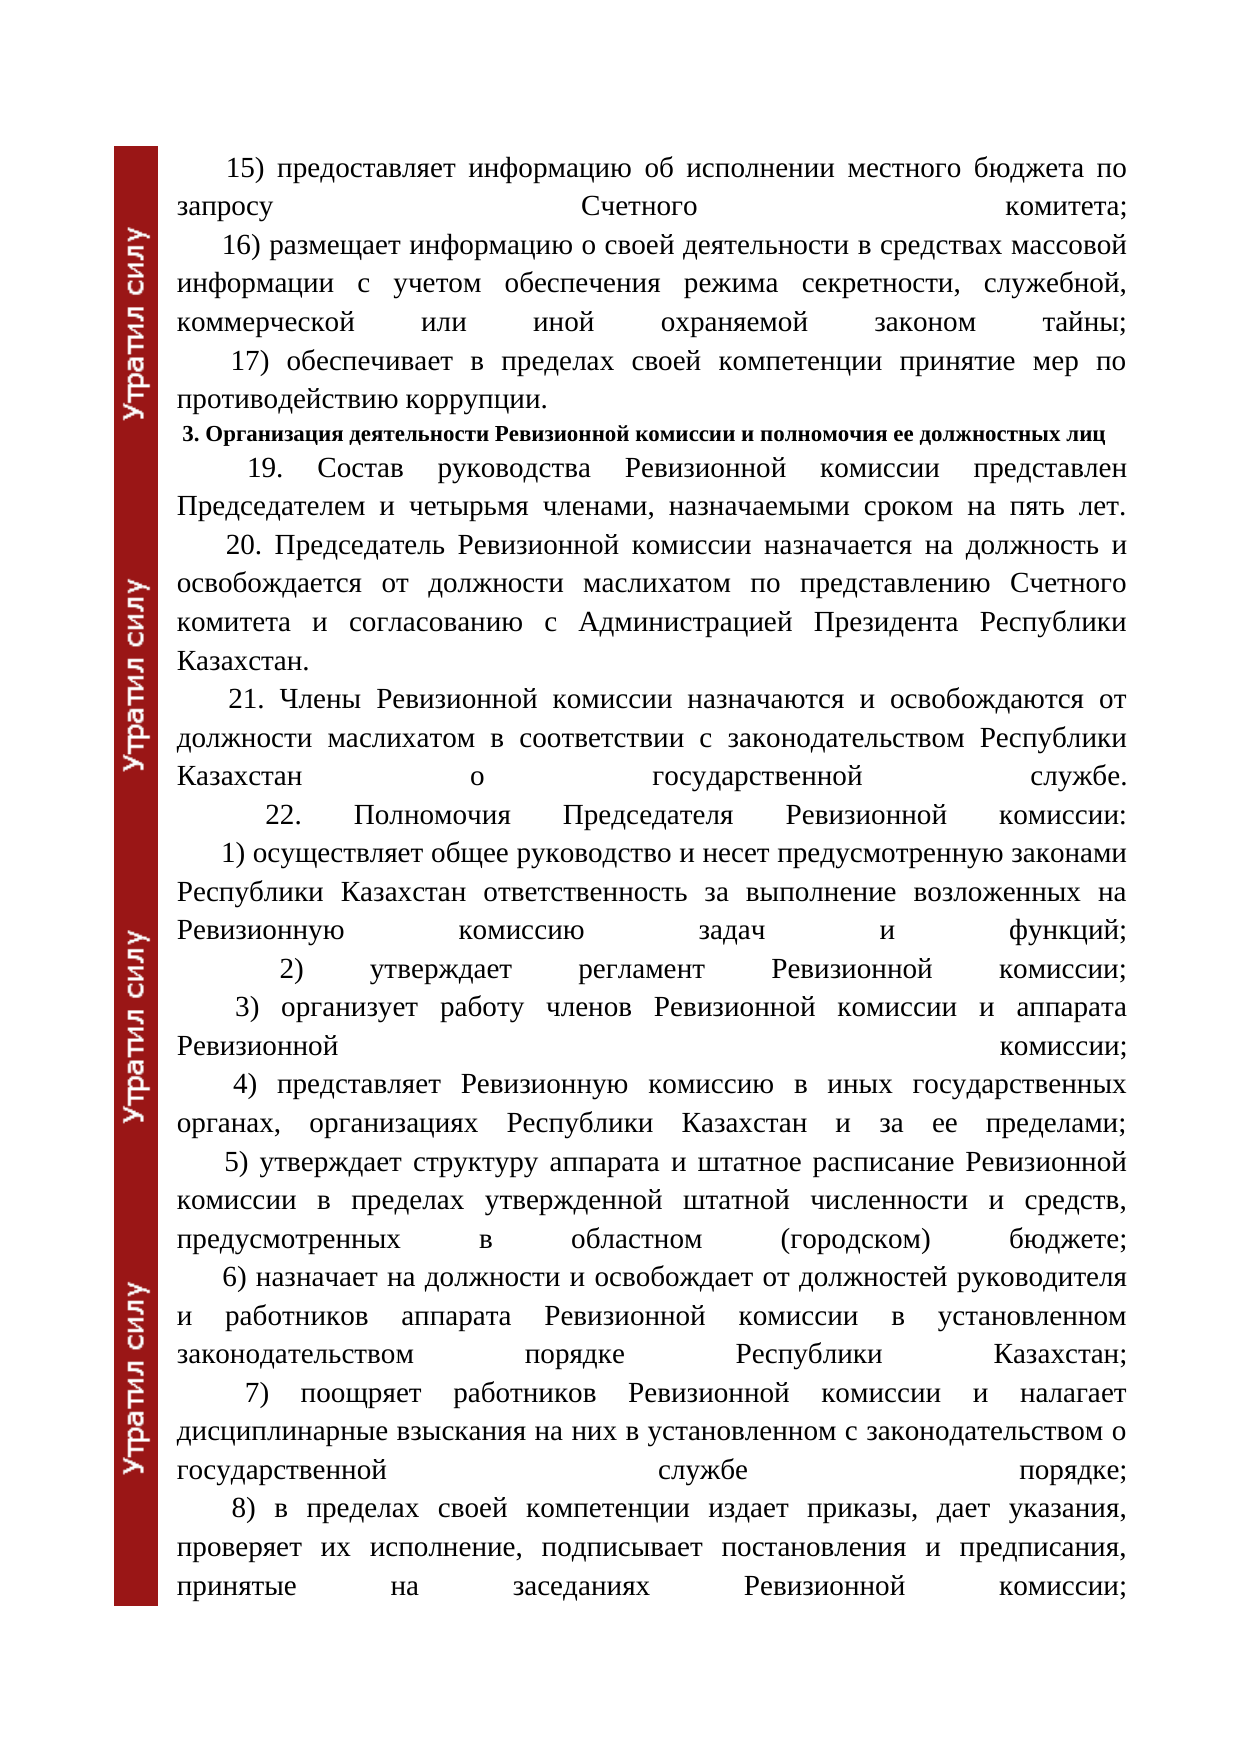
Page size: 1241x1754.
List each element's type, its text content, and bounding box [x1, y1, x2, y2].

picture [114, 146, 158, 150]
picture [114, 1601, 158, 1606]
picture [114, 446, 158, 450]
picture [114, 415, 158, 420]
text 3. Организация деятельности Ревизионной комиссии и полномочия ее должностных лиц [112, 420, 1128, 446]
